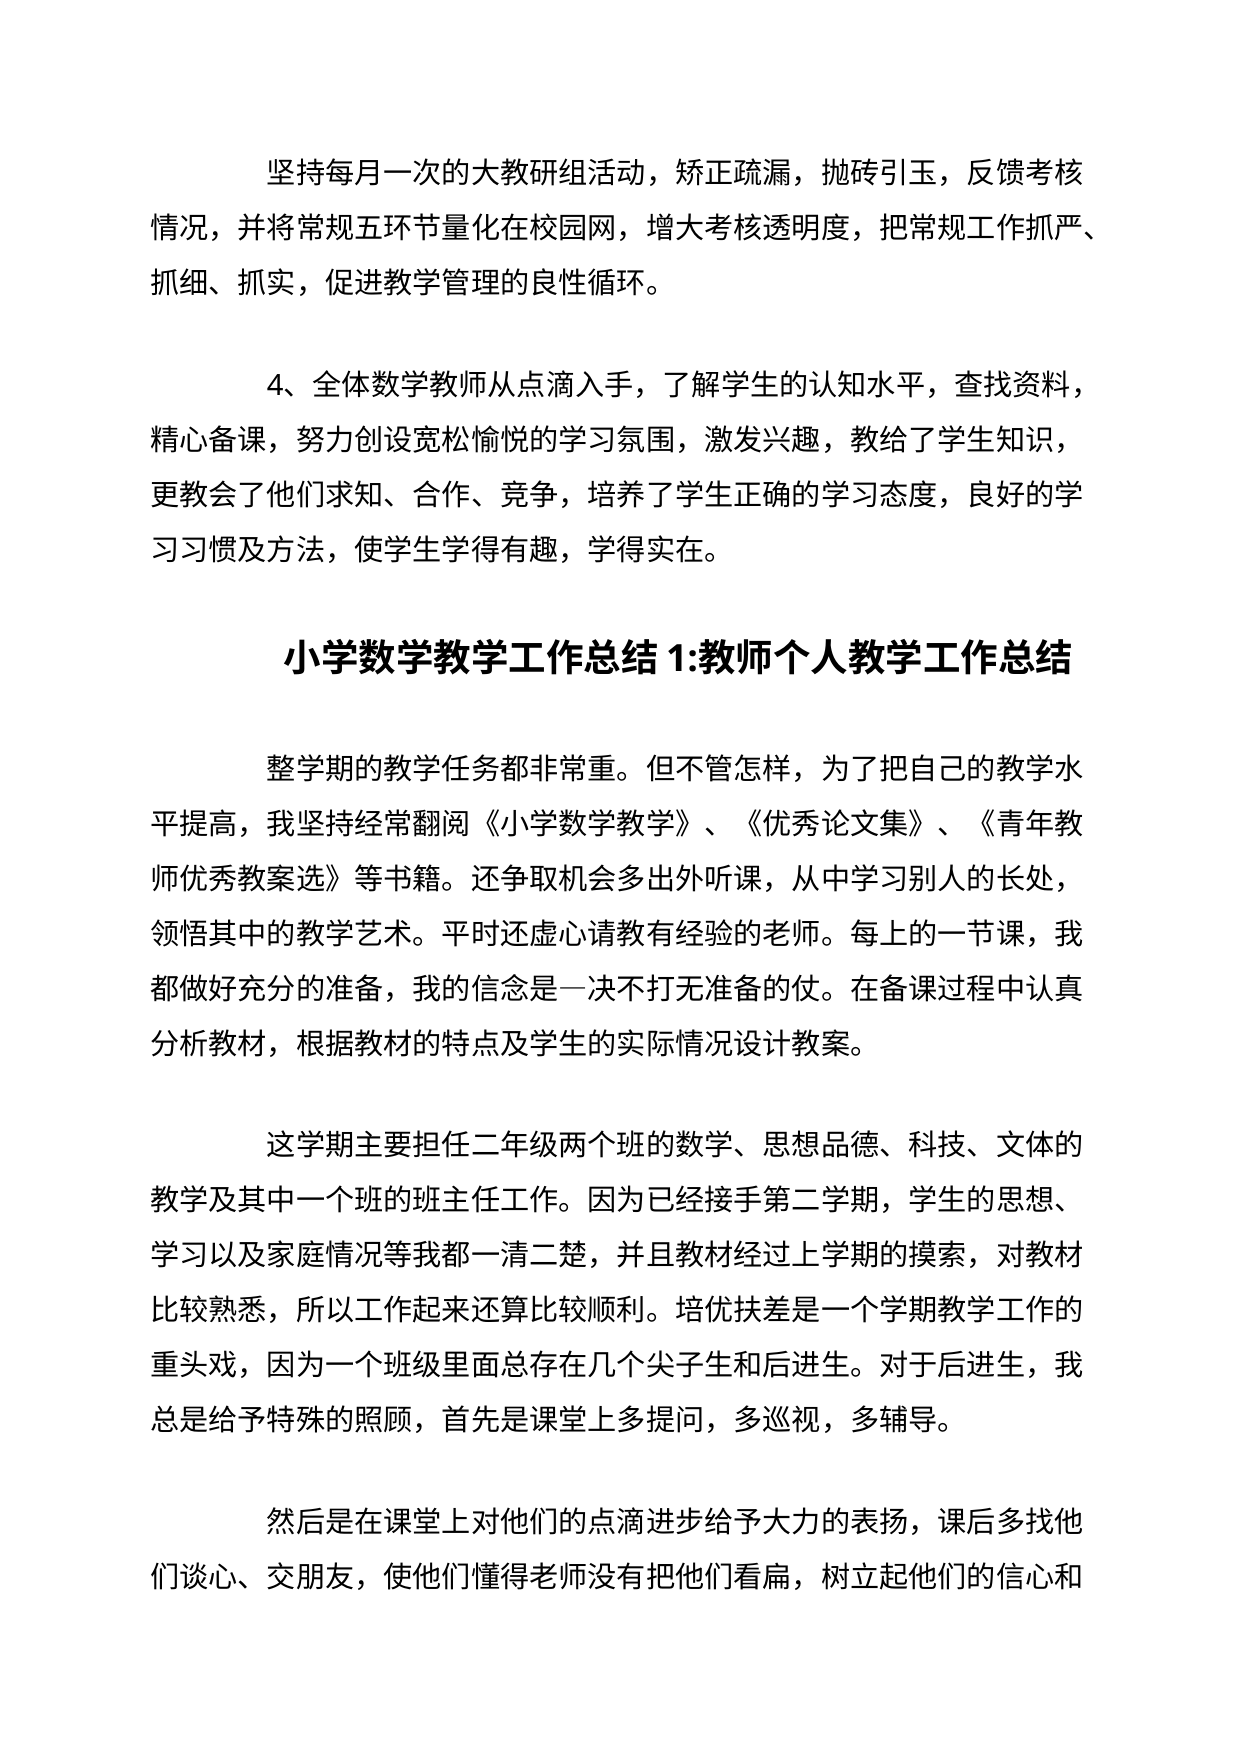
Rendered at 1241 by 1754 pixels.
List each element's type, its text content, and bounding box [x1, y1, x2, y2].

text 4、全体数学教师从点滴入手，了解学生的认知水平，查找资料，精心备课，努力创设宽松愉悦的学习氛围，激发兴趣，教给了学生知识，更教会了他们求知、合作、竞争，培养了学生正确的学习态度，良好的学习习惯及方法，使学生学得有趣，学得实在。 [150, 362, 1090, 569]
text 整学期的教学任务都非常重。但不管怎样，为了把自己的教学水平提高，我坚持经常翻阅《小学数学教学》、《优秀论文集》、《青年教师优秀教案选》等书籍。还争取机会多出外听课，从中学习别人的长处，领悟其中的教学艺术。平时还虚心请教有经验的老师。每上的一节课，我都做好充分的准备，我的信念是—决不打无准备的仗。在备课过程中认真分析教材，根据教材的特点及学生的实际情况设计教案。 [150, 746, 1090, 1062]
text 这学期主要担任二年级两个班的数学、思想品德、科技、文体的教学及其中一个班的班主任工作。因为已经接手第二学期，学生的思想、学习以及家庭情况等我都一清二楚，并且教材经过上学期的摸索，对教材比较熟悉，所以工作起来还算比较顺利。培优扶差是一个学期教学工作的重头戏，因为一个班级里面总存在几个尖子生和后进生。对于后进生，我总是给予特殊的照顾，首先是课堂上多提问，多巡视，多辅导。 [150, 1122, 1090, 1439]
text 坚持每月一次的大教研组活动，矫正疏漏，抛砖引玉，反馈考核情况，并将常规五环节量化在校园网，增大考核透明度，把常规工作抓严、抓细、抓实，促进教学管理的良性循环。 [150, 150, 1090, 302]
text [150, 1498, 1090, 1595]
text 小学数学教学工作总结1:教师个人教学工作总结 [150, 628, 1090, 683]
